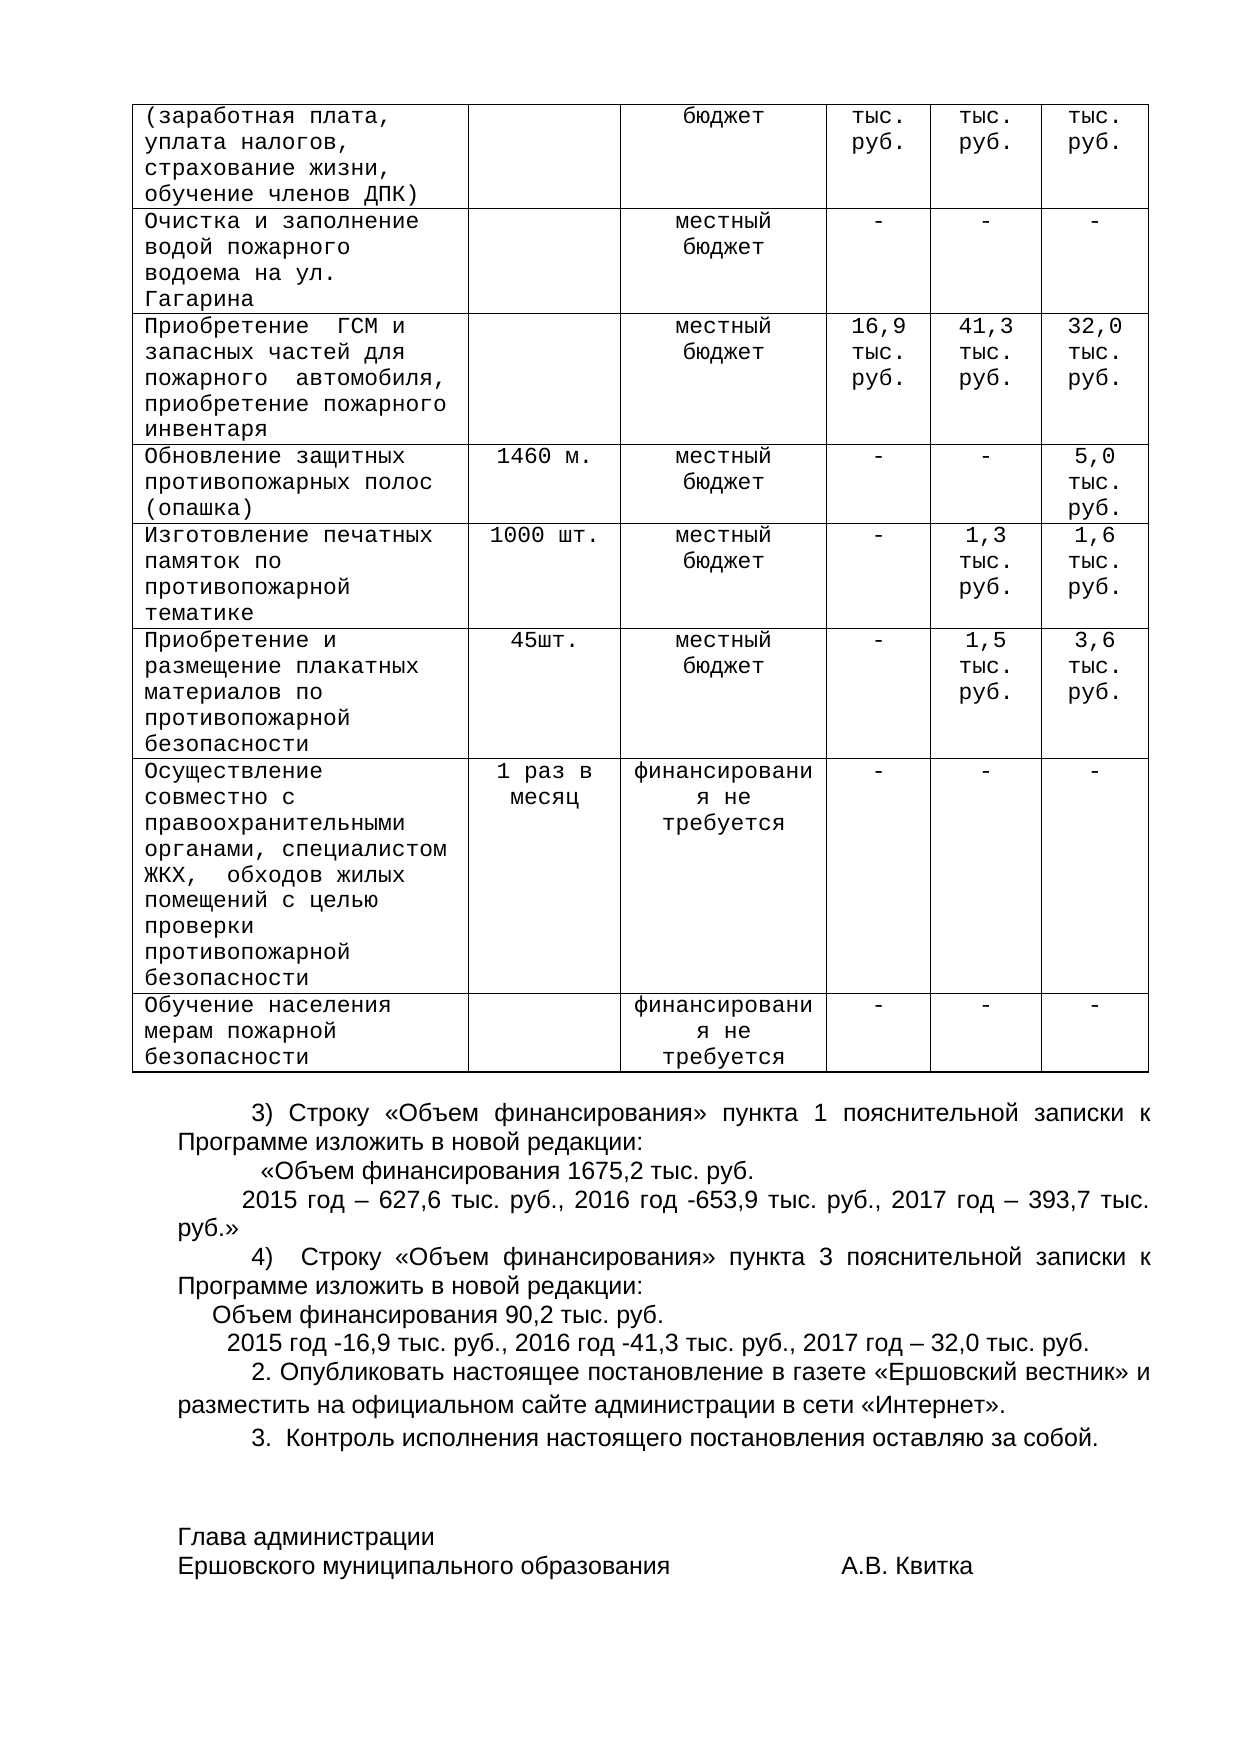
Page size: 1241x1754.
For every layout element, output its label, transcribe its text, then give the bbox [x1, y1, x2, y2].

table_cell [469, 105, 620, 208]
text 4) Строку «Объем финансирования» пункта 3 пояснительной записки к Программе изложить в новой редакции: [177, 1242, 1152, 1300]
table_cell - [827, 629, 930, 758]
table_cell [133, 105, 468, 208]
table_cell финансирования не требуется [621, 994, 826, 1071]
table_cell 45шт. [469, 629, 620, 758]
table_cell финансирования не требуется [621, 759, 826, 993]
table_cell - [1042, 209, 1148, 313]
table_cell 32,0 тыс. руб. [1042, 314, 1148, 444]
table_cell 3,6 тыс. руб. [1042, 629, 1148, 758]
text Объем финансирования 90,2 тыс. руб. [177, 1300, 1152, 1328]
table_cell - [827, 759, 930, 993]
table_cell - [931, 994, 1041, 1071]
table_cell местный бюджет [621, 629, 826, 758]
table_cell 5,0 тыс. руб. [1042, 445, 1148, 523]
text «Объем финансирования 1675,2 тыс. руб. [177, 1156, 1152, 1185]
text 2. Опубликовать настоящее постановление в газете «Ершовский вестник» и разместить на официальном сайте администрации в сети «Интернет». [177, 1357, 1152, 1419]
table_cell местный бюджет [621, 524, 826, 627]
table_cell 41,3 тыс. руб. [931, 314, 1041, 444]
table_cell Осуществление совместно с правоохранительными органами, специалистом ЖКХ, обходов жилых помещений с целью проверки противопожарной безопасности [133, 759, 468, 993]
table_cell - [827, 524, 930, 627]
text 3) Строку «Объем финансирования» пункта 1 пояснительной записки к Программе изложить в новой редакции: [177, 1098, 1152, 1156]
table_cell [469, 994, 620, 1071]
text 3. Контроль исполнения настоящего постановления оставляю за собой. [177, 1423, 1152, 1452]
table_cell [469, 314, 620, 444]
table_cell 393,7 тыс. руб. [1042, 105, 1148, 208]
text Глава администрации [177, 1522, 1152, 1551]
table_cell местный бюджет [621, 209, 826, 313]
table_cell 653,9 тыс. руб. [931, 105, 1041, 208]
text Ершовского муниципального образования А.В. Квитка [177, 1551, 1152, 1580]
table_cell - [1042, 994, 1148, 1071]
table_cell - [827, 209, 930, 313]
table_cell местный бюджет [621, 445, 826, 523]
table_cell местный бюджет [621, 105, 826, 208]
list 2015 год -16,9 тыс. руб., 2016 год -41,3 тыс. руб., 2017 год – 32,0 тыс. руб. [177, 1328, 1152, 1357]
table_cell 16,9 тыс. руб. [827, 314, 930, 444]
table_cell Изготовление печатных памяток по противопожарной тематике [133, 524, 468, 627]
table_cell - [931, 209, 1041, 313]
table_cell - [931, 759, 1041, 993]
table_cell Обновление защитных противопожарных полос (опашка) [133, 445, 468, 523]
table_cell Обучение населения мерам пожарной безопасности [133, 994, 468, 1071]
table_cell Очистка и заполнение водой пожарного водоема на ул. Гагарина [133, 209, 468, 313]
list 2015 год – 627,6 тыс. руб., 2016 год -653,9 тыс. руб., 2017 год – 393,7 тыс. руб.» [177, 1185, 1152, 1242]
table_cell - [827, 994, 930, 1071]
table_cell 1,6 тыс. руб. [1042, 524, 1148, 627]
table_cell местный бюджет [621, 314, 826, 444]
table_cell - [931, 445, 1041, 523]
table_cell - [827, 445, 930, 523]
table_cell - [1042, 759, 1148, 993]
table_cell . [469, 445, 620, 523]
table_cell 1,3 тыс. руб. [931, 524, 1041, 627]
table_cell Приобретение и размещение плакатных материалов по противопожарной безопасности [133, 629, 468, 758]
table_cell 1,5 тыс. руб. [931, 629, 1041, 758]
table_cell [469, 209, 620, 313]
table_cell Приобретение ГСМ и запасных частей для пожарного автомобиля, приобретение пожарного инвентаря [133, 314, 468, 444]
table_cell 1000 шт. [469, 524, 620, 627]
table_cell 1 раз в месяц [469, 759, 620, 993]
table_cell 627,6 тыс. руб. [827, 105, 930, 208]
